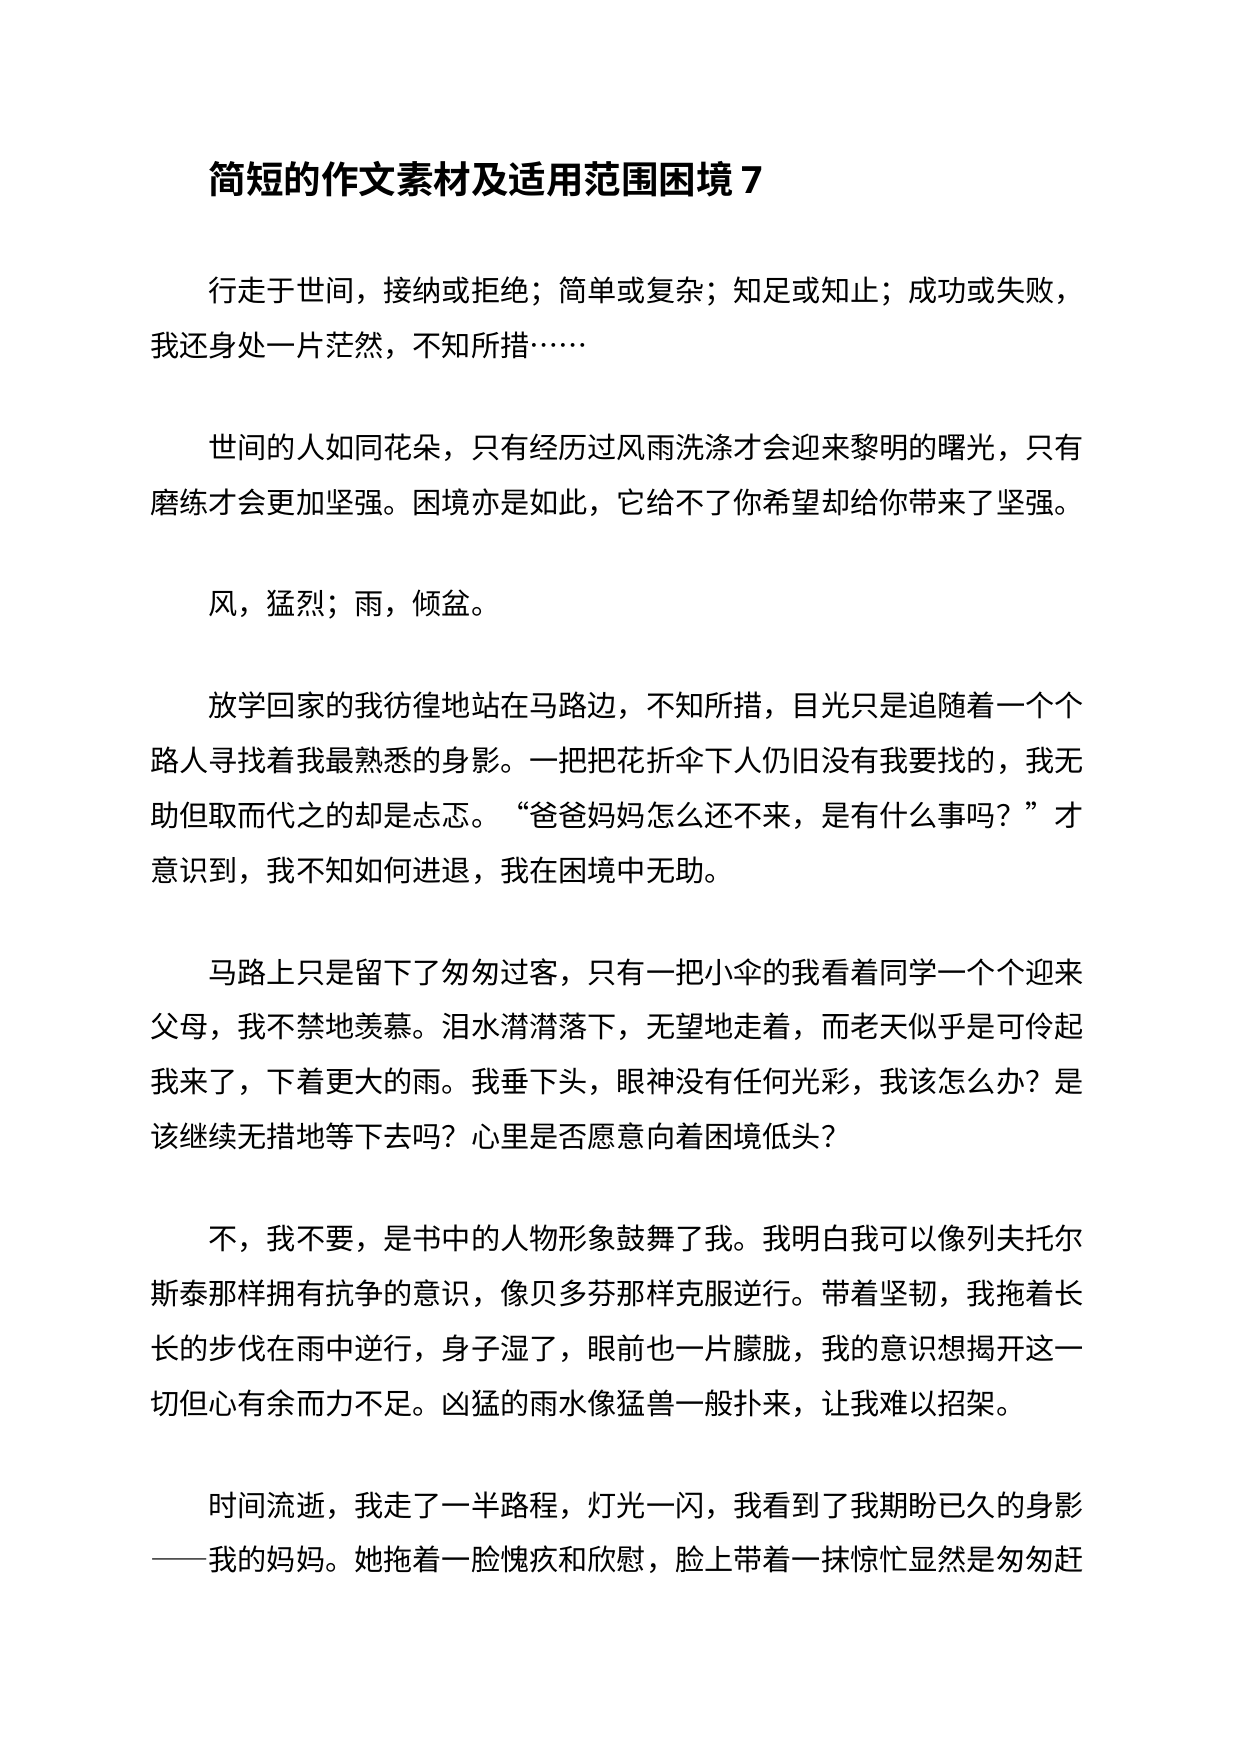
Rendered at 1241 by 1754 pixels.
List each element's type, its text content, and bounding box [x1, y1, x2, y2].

text 行走于世间，接纳或拒绝；简单或复杂；知足或知止；成功或失败，我还身处一片茫然，不知所措…… [150, 268, 1090, 365]
text 不，我不要，是书中的人物形象鼓舞了我。我明白我可以像列夫托尔斯泰那样拥有抗争的意识，像贝多芬那样克服逆行。带着坚韧，我拖着长长的步伐在雨中逆行，身子湿了，眼前也一片朦胧，我的意识想揭开这一切但心有余而力不足。凶猛的雨水像猛兽一般扑来，让我难以招架。 [150, 1216, 1090, 1423]
text 世间的人如同花朵，只有经历过风雨洗涤才会迎来黎明的曙光，只有磨练才会更加坚强。困境亦是如此，它给不了你希望却给你带来了坚强。 [150, 424, 1090, 521]
text 简短的作文素材及适用范围困境7 [150, 150, 1090, 204]
text 放学回家的我彷徨地站在马路边，不知所措，目光只是追随着一个个路人寻找着我最熟悉的身影。一把把花折伞下人仍旧没有我要找的，我无助但取而代之的却是忐忑。“爸爸妈妈怎么还不来，是有什么事吗？”才意识到，我不知如何进退，我在困境中无助。 [150, 683, 1090, 890]
text 风，猛烈；雨，倾盆。 [150, 581, 1090, 623]
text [150, 1482, 1090, 1579]
text 马路上只是留下了匆匆过客，只有一把小伞的我看着同学一个个迎来父母，我不禁地羡慕。泪水潸潸落下，无望地走着，而老天似乎是可伶起我来了，下着更大的雨。我垂下头，眼神没有任何光彩，我该怎么办？是该继续无措地等下去吗？心里是否愿意向着困境低头？ [150, 949, 1090, 1156]
